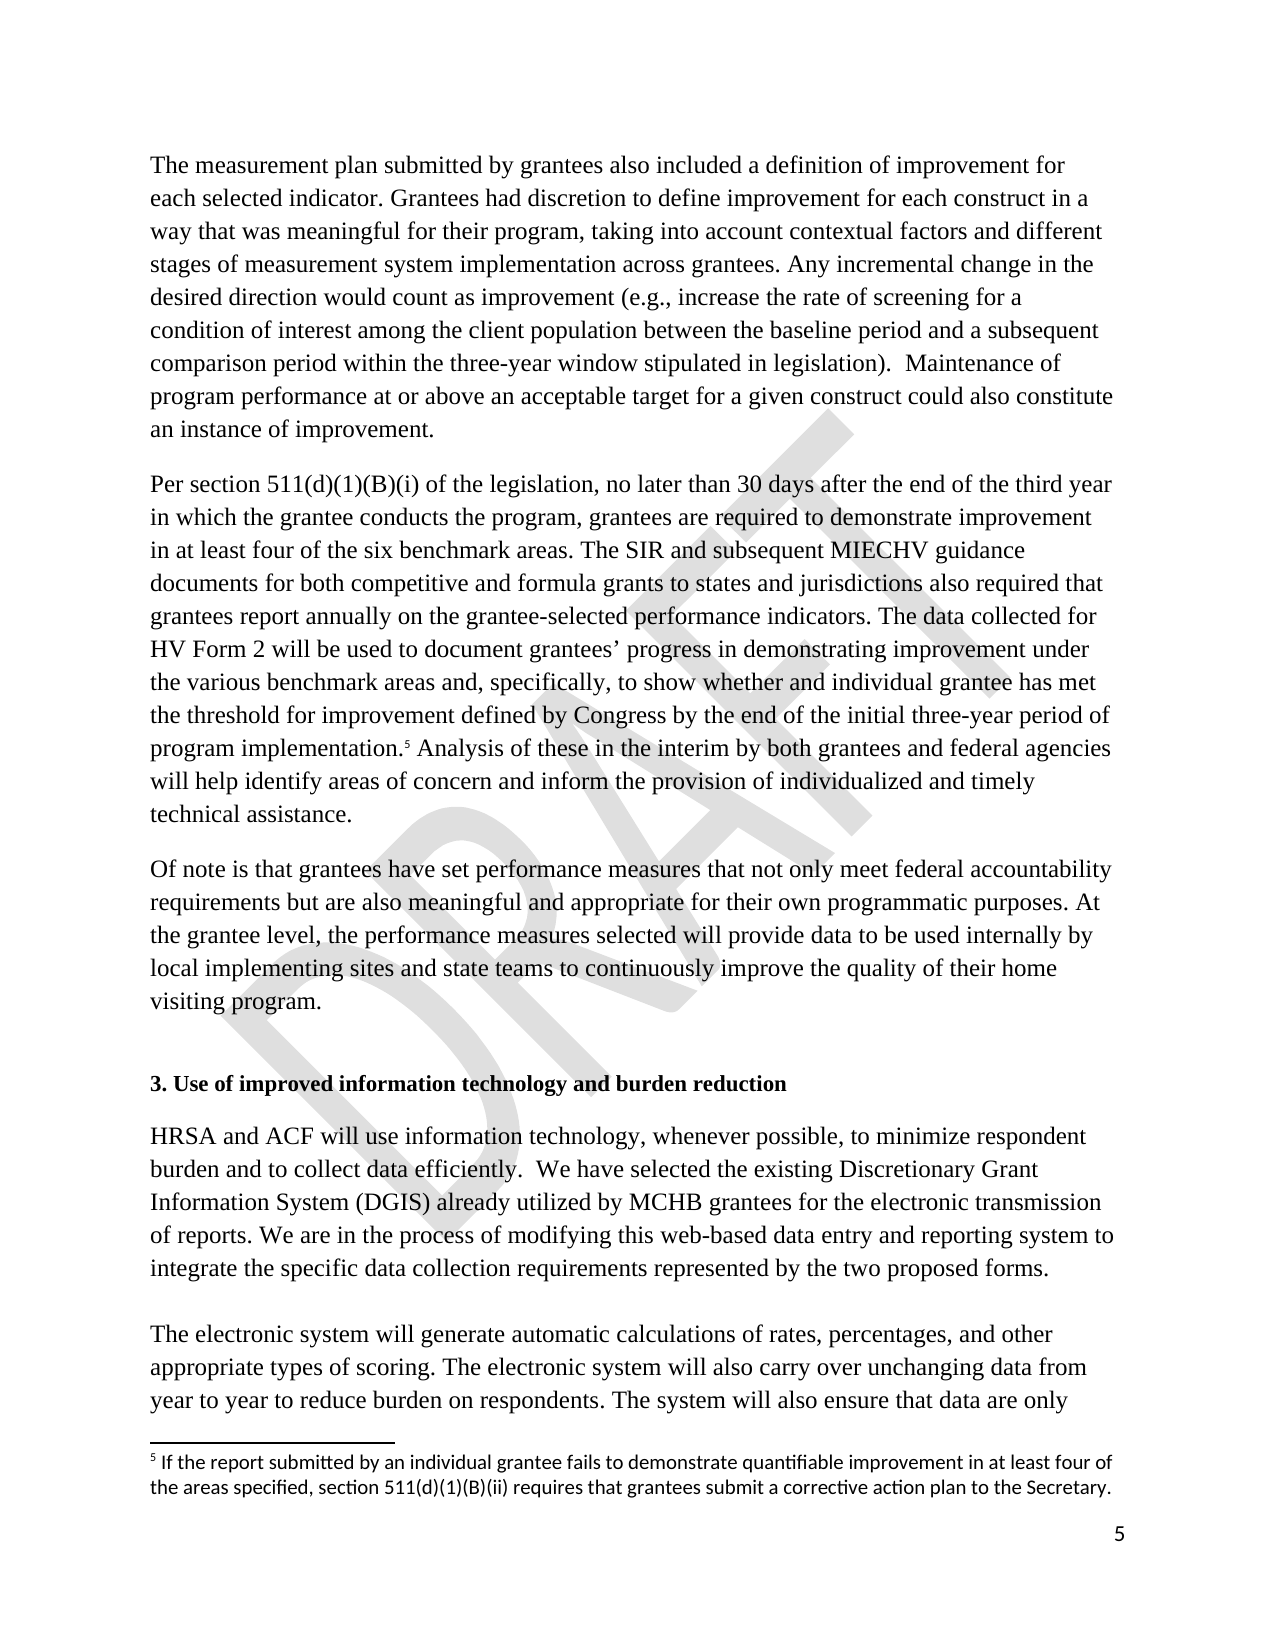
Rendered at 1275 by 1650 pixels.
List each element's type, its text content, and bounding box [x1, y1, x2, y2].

text HRSA and ACF will use information technology, whenever possible, to minimize respondent burden and to collect data efficiently. We have selected the existing Discretionary Grant Information System (DGIS) already utilized by MCHB grantees for the electronic transmission of reports. We are in the process of modifying this web-based data entry and reporting system to integrate the specific data collection requirements represented by the two proposed forms. [150, 1121, 1125, 1282]
text The measurement plan submitted by grantees also included a definition of improvement for each selected indicator. Grantees had discretion to define improvement for each construct in a way that was meaningful for their program, taking into account contextual factors and different stages of measurement system implementation across grantees. Any incremental change in the desired direction would count as improvement (e.g., increase the rate of screening for a condition of interest among the client population between the baseline period and a subsequent comparison period within the three-year window stipulated in legislation). Maintenance of program performance at or above an acceptable target for a given construct could also constitute an instance of improvement. [150, 150, 1114, 443]
text 3. Use of improved information technology and burden reduction [150, 1070, 1125, 1097]
text Per section 511(d)(1)(B)(i) of the legislation, no later than 30 days after the end of the third year in which the grantee conducts the program, grantees are required to demonstrate improvement in at least four of the six benchmark areas. The SIR and subsequent MIECHV guidance documents for both competitive and formula grants to states and jurisdictions also required that grantees report annually on the grantee-selected performance indicators. The data collected for HV Form 2 will be used to document grantees’ progress in demonstrating improvement under the various benchmark areas and, specifically, to show whether and individual grantee has met the threshold for improvement defined by Congress by the end of the initial three-year period of program implementation. Analysis of these in the interim by both grantees and federal agencies will help identify areas of concern and inform the provision of individualized and timely technical assistance. [150, 469, 1114, 828]
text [150, 1319, 1125, 1414]
text Of note is that grantees have set performance measures that not only meet federal accountability requirements but are also meaningful and appropriate for their own programmatic purposes. At the grantee level, the performance measures selected will provide data to be used internally by local implementing sites and state teams to continuously improve the quality of their home visiting program. [150, 854, 1125, 1015]
